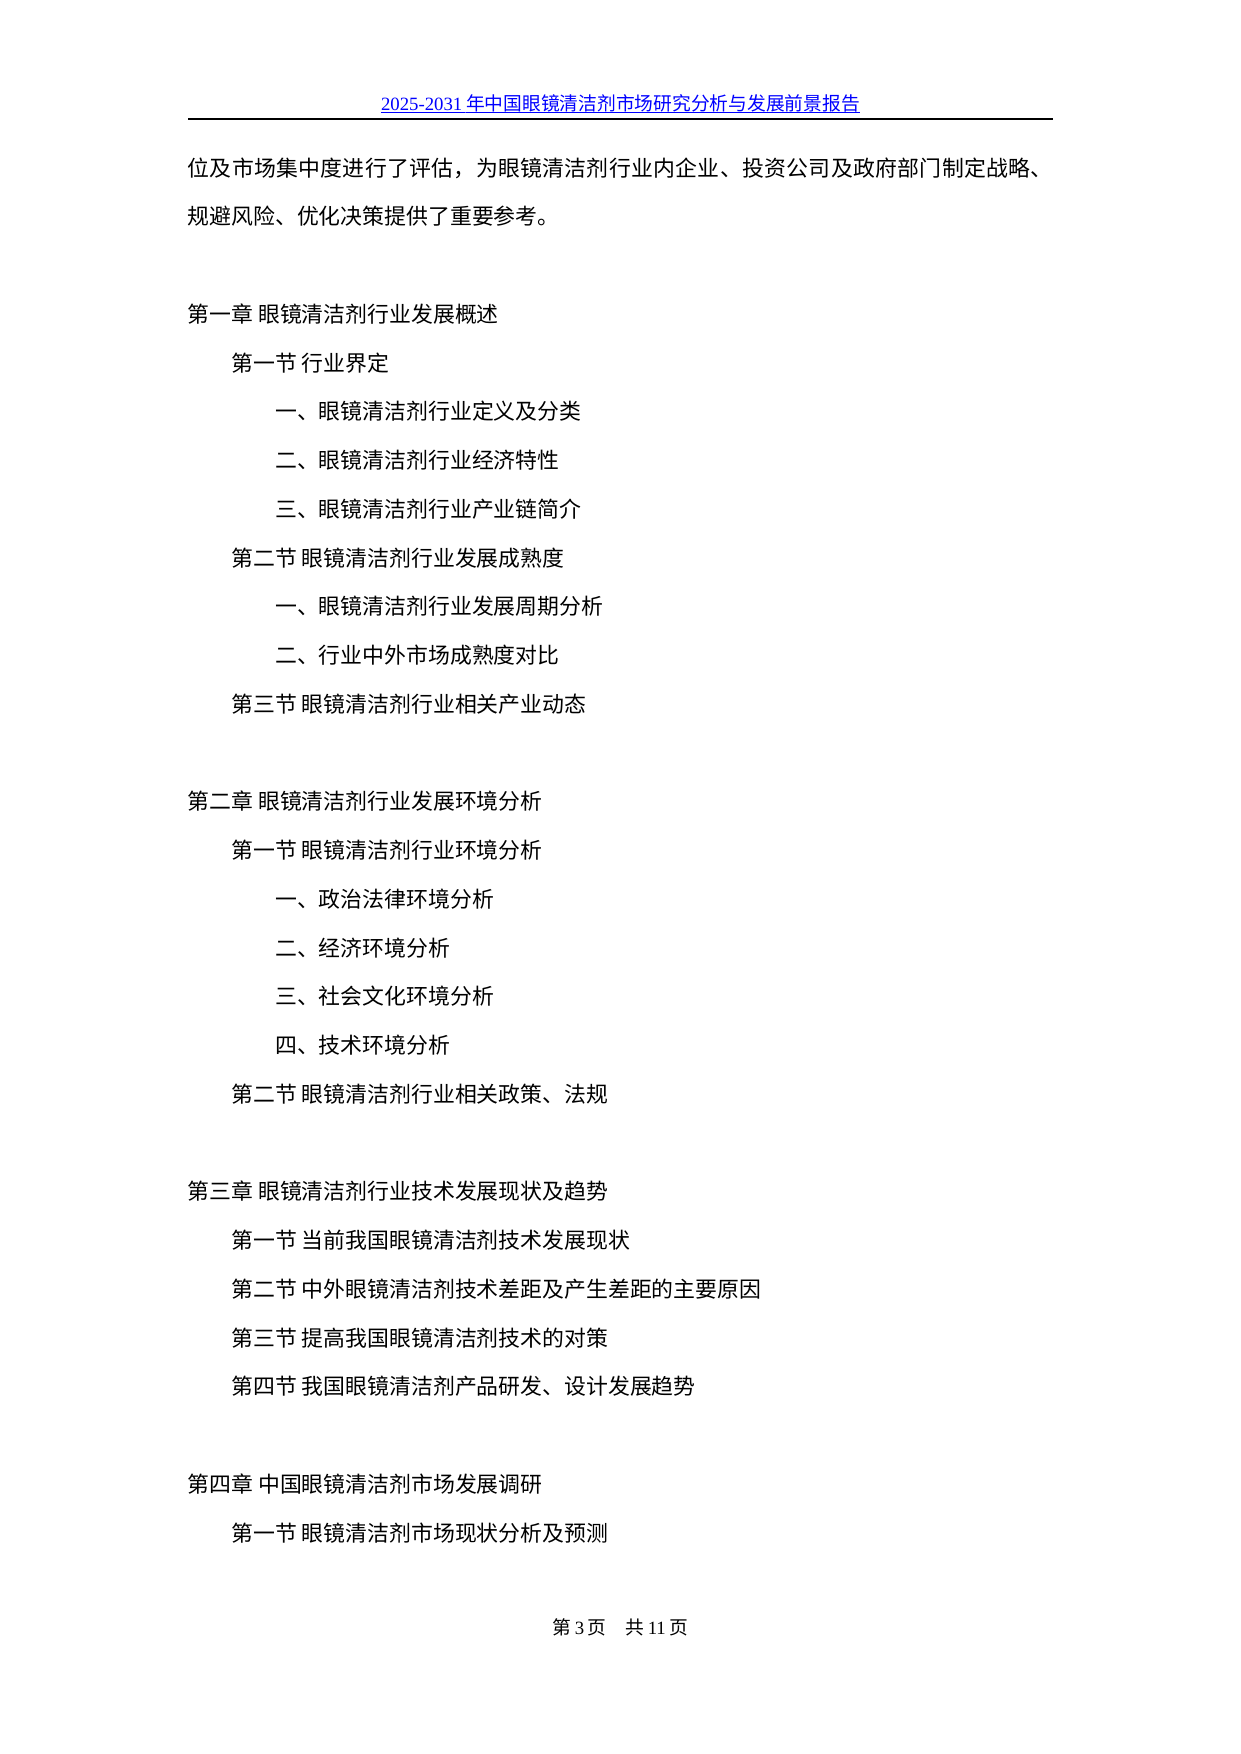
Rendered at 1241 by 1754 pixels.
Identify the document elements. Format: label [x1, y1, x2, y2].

text [187, 150, 1053, 1548]
